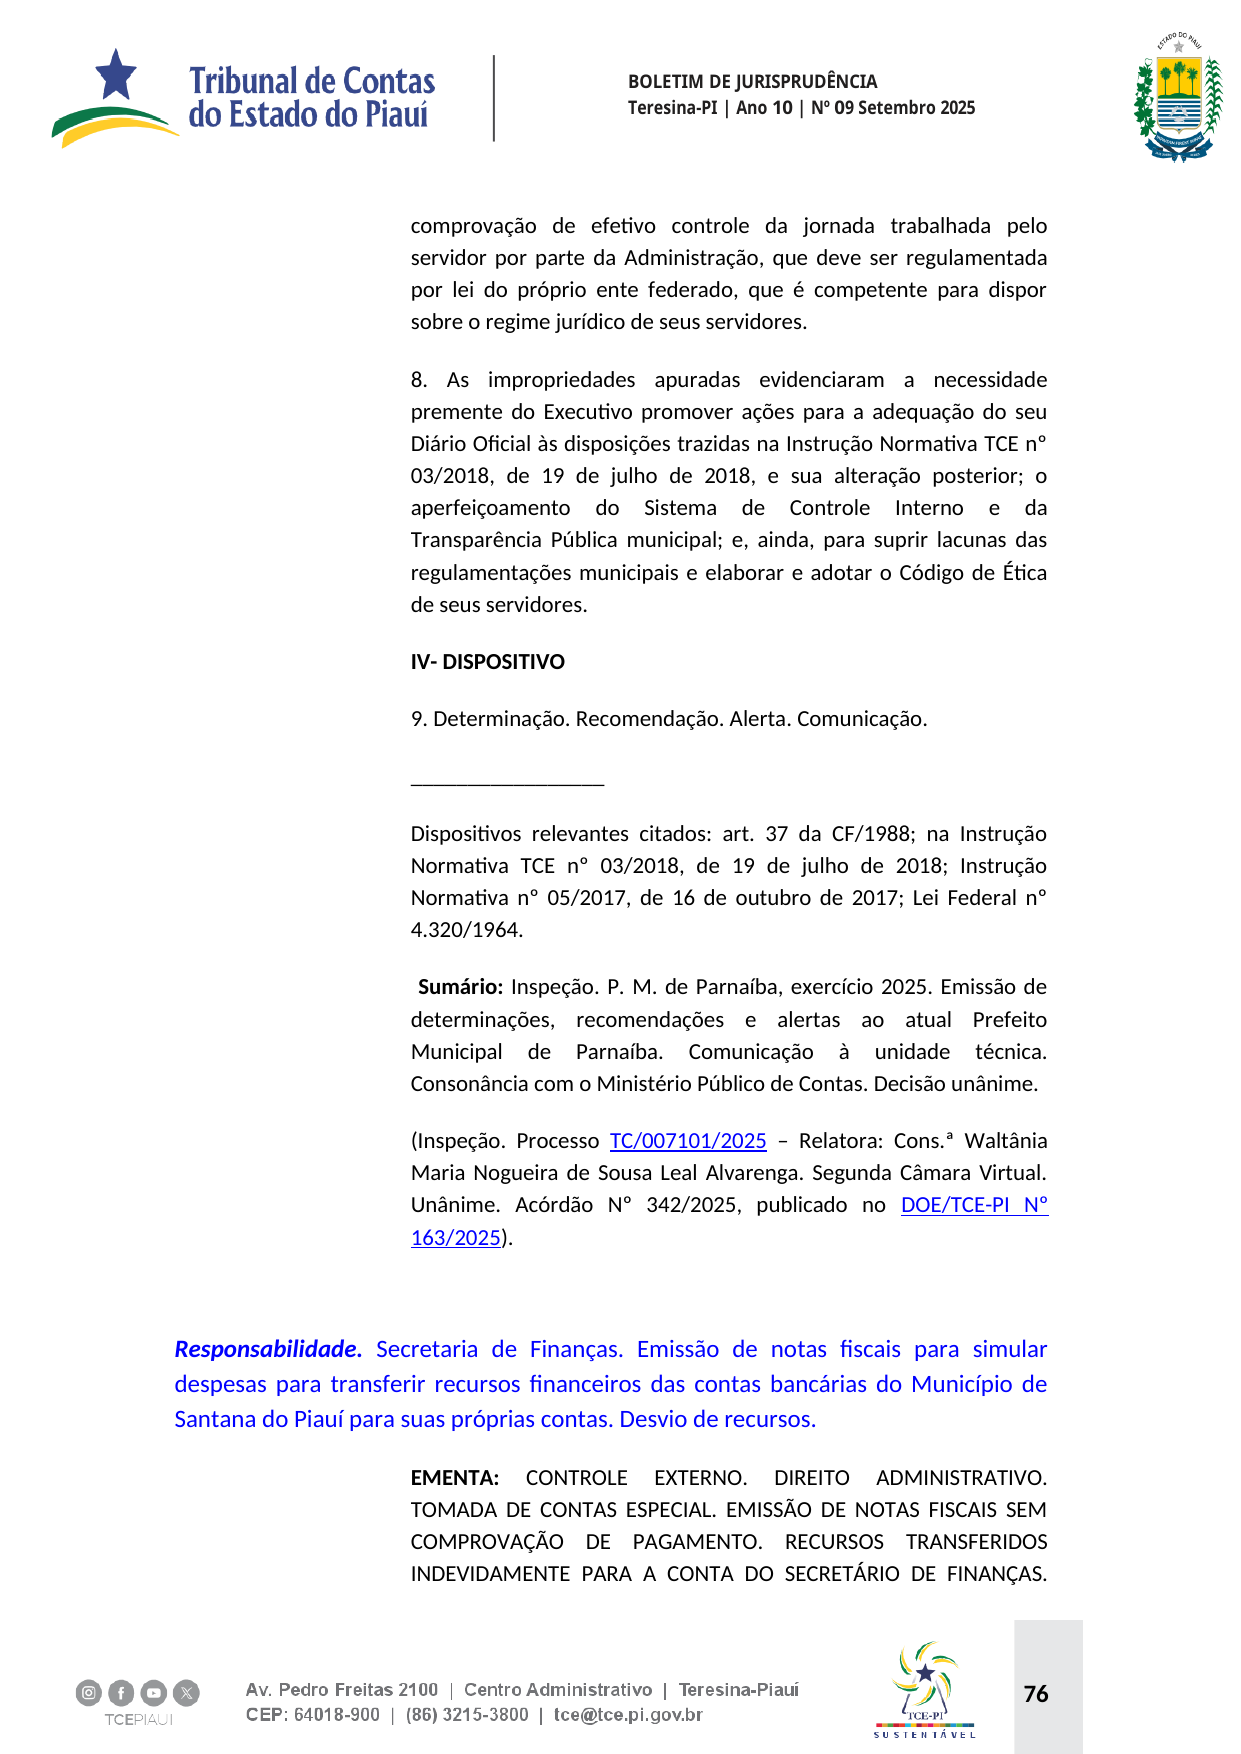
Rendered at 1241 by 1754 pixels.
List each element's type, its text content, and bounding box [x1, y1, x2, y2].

text _________________ [411, 762, 1048, 789]
picture [75, 1620, 1083, 1754]
text Sumário: Inspeção. P. M. de Parnaíba, exercício 2025. Emissão de determinações, recomendações e alertas ao atual Prefeito Municipal de Parnaíba. Comunicação à unidade técnica. Consonância com o Ministério Público de Contas. Decisão unânime. [411, 972, 1048, 1097]
text IV- DISPOSITIVO [411, 647, 1048, 675]
text (Inspeção. Processo TC/007101/2025 – Relatora: Cons.ª Waltânia Maria Nogueira de Sousa Leal Alvarenga. Segunda Câmara Virtual. Unânime. Acórdão Nº 342/2025, publicado no DOE/TCE-PI Nº 163/2025). [411, 1126, 1048, 1251]
text 9. Determinação. Recomendação. Alerta. Comunicação. [411, 704, 1048, 732]
text Dispositivos relevantes citados: art. 37 da CF/1988; na Instrução Normativa TCE nº 03/2018, de 19 de julho de 2018; Instrução Normativa nº 05/2017, de 16 de outubro de 2017; Lei Federal nº 4.320/1964. [411, 819, 1048, 943]
text 8. As impropriedades apuradas evidenciaram a necessidade premente do Executivo promover ações para a adequação do seu Diário Oficial às disposições trazidas na Instrução Normativa TCE nº 03/2018, de 19 de julho de 2018, e sua alteração posterior; o aperfeiçoamento do Sistema de Controle Interno e da Transparência Pública municipal; e, ainda, para suprir lacunas das regulamentações municipais e elaborar e adotar o Código de Ética de seus servidores. [411, 365, 1048, 618]
picture [51, 32, 1224, 163]
subtitle Responsabilidade. Secretaria de Finanças. Emissão de notas fiscais para simular despesas para transferir recursos financeiros das contas bancárias do Município de Santana do Piauí para suas próprias contas. Desvio de recursos. [174, 1333, 1048, 1433]
